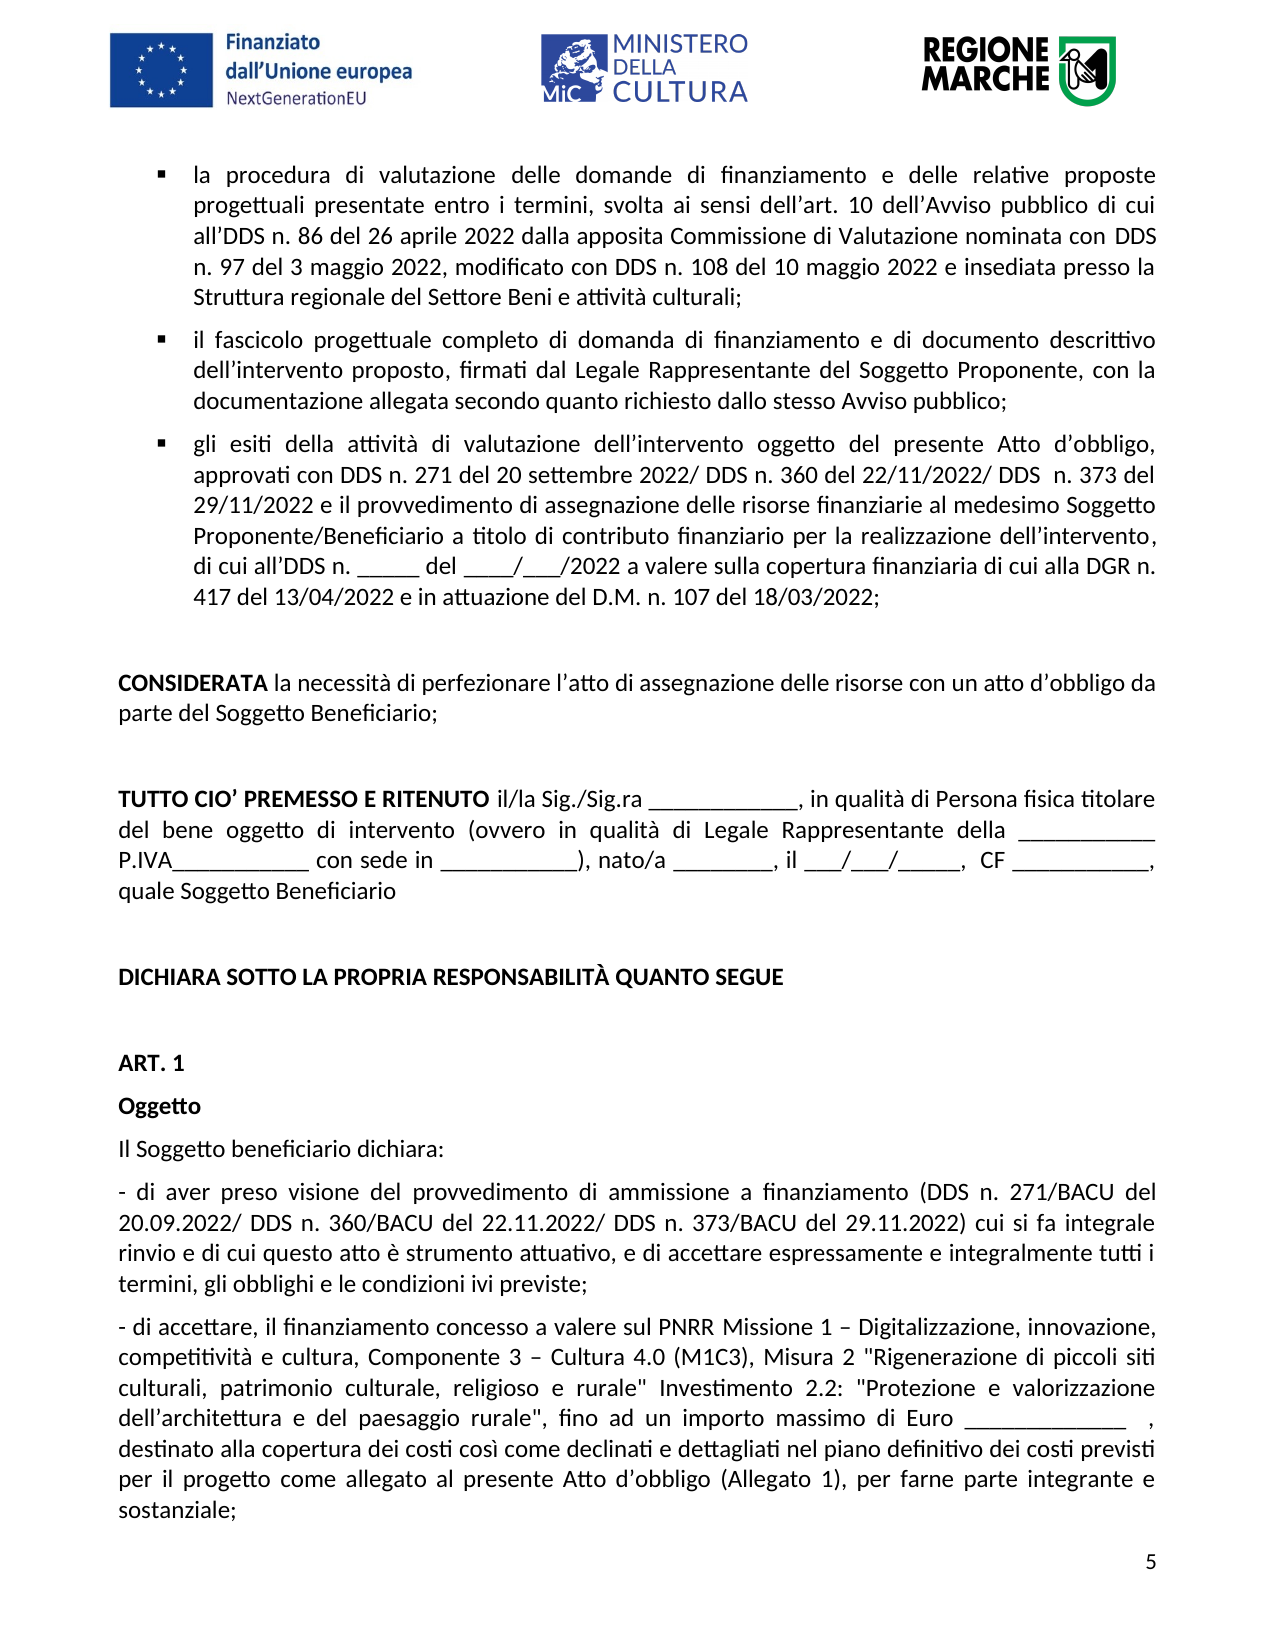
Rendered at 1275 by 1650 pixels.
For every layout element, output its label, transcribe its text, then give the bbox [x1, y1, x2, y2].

picture [910, 25, 1129, 119]
text CONSIDERATA la necessità di perfezionare l’atto di assegnazione delle risorse con un atto d’obbligo da parte del Soggetto Beneficiario; [118, 667, 1157, 728]
list il fascicolo progettuale completo di domanda di finanziamento e di documento descrittivo dell’intervento proposto, firmati dal Legale Rappresentante del Soggetto Proponente, con la documentazione allegata secondo quanto richiesto dallo stesso Avviso pubblico; [156, 324, 1157, 416]
picture [541, 34, 748, 102]
picture [99, 24, 429, 117]
text TUTTO CIO’ PREMESSO E RITENUTO il/la Sig./Sig.ra ____________, in qualità di Persona fisica titolare del bene oggetto di intervento (ovvero in qualità di Legale Rappresentante della ___________ P.IVA___________ con sede in ___________), nato/a ________, il ___/___/_____, CF ___________, quale Soggetto Beneficiario [118, 783, 1157, 906]
text - di aver preso visione del provvedimento di ammissione a finanziamento (DDS n. 271/BACU del 20.09.2022/ DDS n. 360/BACU del 22.11.2022/ DDS n. 373/BACU del 29.11.2022) cui si fa integrale rinvio e di cui questo atto è strumento attuativo, e di accettare espressamente e integralmente tutti i termini, gli obblighi e le condizioni ivi previste; [118, 1176, 1157, 1298]
list gli esiti della attività di valutazione dell’intervento oggetto del presente Atto d’obbligo, approvati con DDS n. 271 del 20 settembre 2022/ DDS n. 360 del 22/11/2022/ DDS n. 373 del 29/11/2022 e il provvedimento di assegnazione delle risorse finanziarie al medesimo Soggetto Proponente/Beneficiario a titolo di contributo finanziario per la realizzazione dell’intervento, di cui all’DDS n. _____ del ____/___/2022 a valere sulla copertura finanziaria di cui alla DGR n. 417 del 13/04/2022 e in attuazione del D.M. n. 107 del 18/03/2022; [156, 428, 1157, 611]
text DICHIARA SOTTO LA PROPRIA RESPONSABILITÀ QUANTO SEGUE [118, 961, 1157, 992]
list la procedura di valutazione delle domande di finanziamento e delle relative proposte progettuali presentate entro i termini, svolta ai sensi dell’art. 10 dell’Avviso pubblico di cui all’DDS n. 86 del 26 aprile 2022 dalla apposita Commissione di Valutazione nominata con DDS n. 97 del 3 maggio 2022, modificato con DDS n. 108 del 10 maggio 2022 e insediata presso la Struttura regionale del Settore Beni e attività culturali; [156, 159, 1157, 312]
text ART. 1 [118, 1047, 1157, 1078]
text Oggetto [118, 1090, 1157, 1121]
text - di accettare, il finanziamento concesso a valere sul PNRR Missione 1 – Digitalizzazione, innovazione, competitività e cultura, Componente 3 – Cultura 4.0 (M1C3), Misura 2 "Rigenerazione di piccoli siti culturali, patrimonio culturale, religioso e rurale" Investimento 2.2: "Protezione e valorizzazione dell’architettura e del paesaggio rurale", fino ad un importo massimo di Euro _____________ , destinato alla copertura dei costi così come declinati e dettagliati nel piano definitivo dei costi previsti per il progetto come allegato al presente Atto d’obbligo (Allegato 1), per farne parte integrante e sostanziale; [118, 1311, 1157, 1524]
text Il Soggetto beneficiario dichiara: [118, 1133, 1157, 1164]
